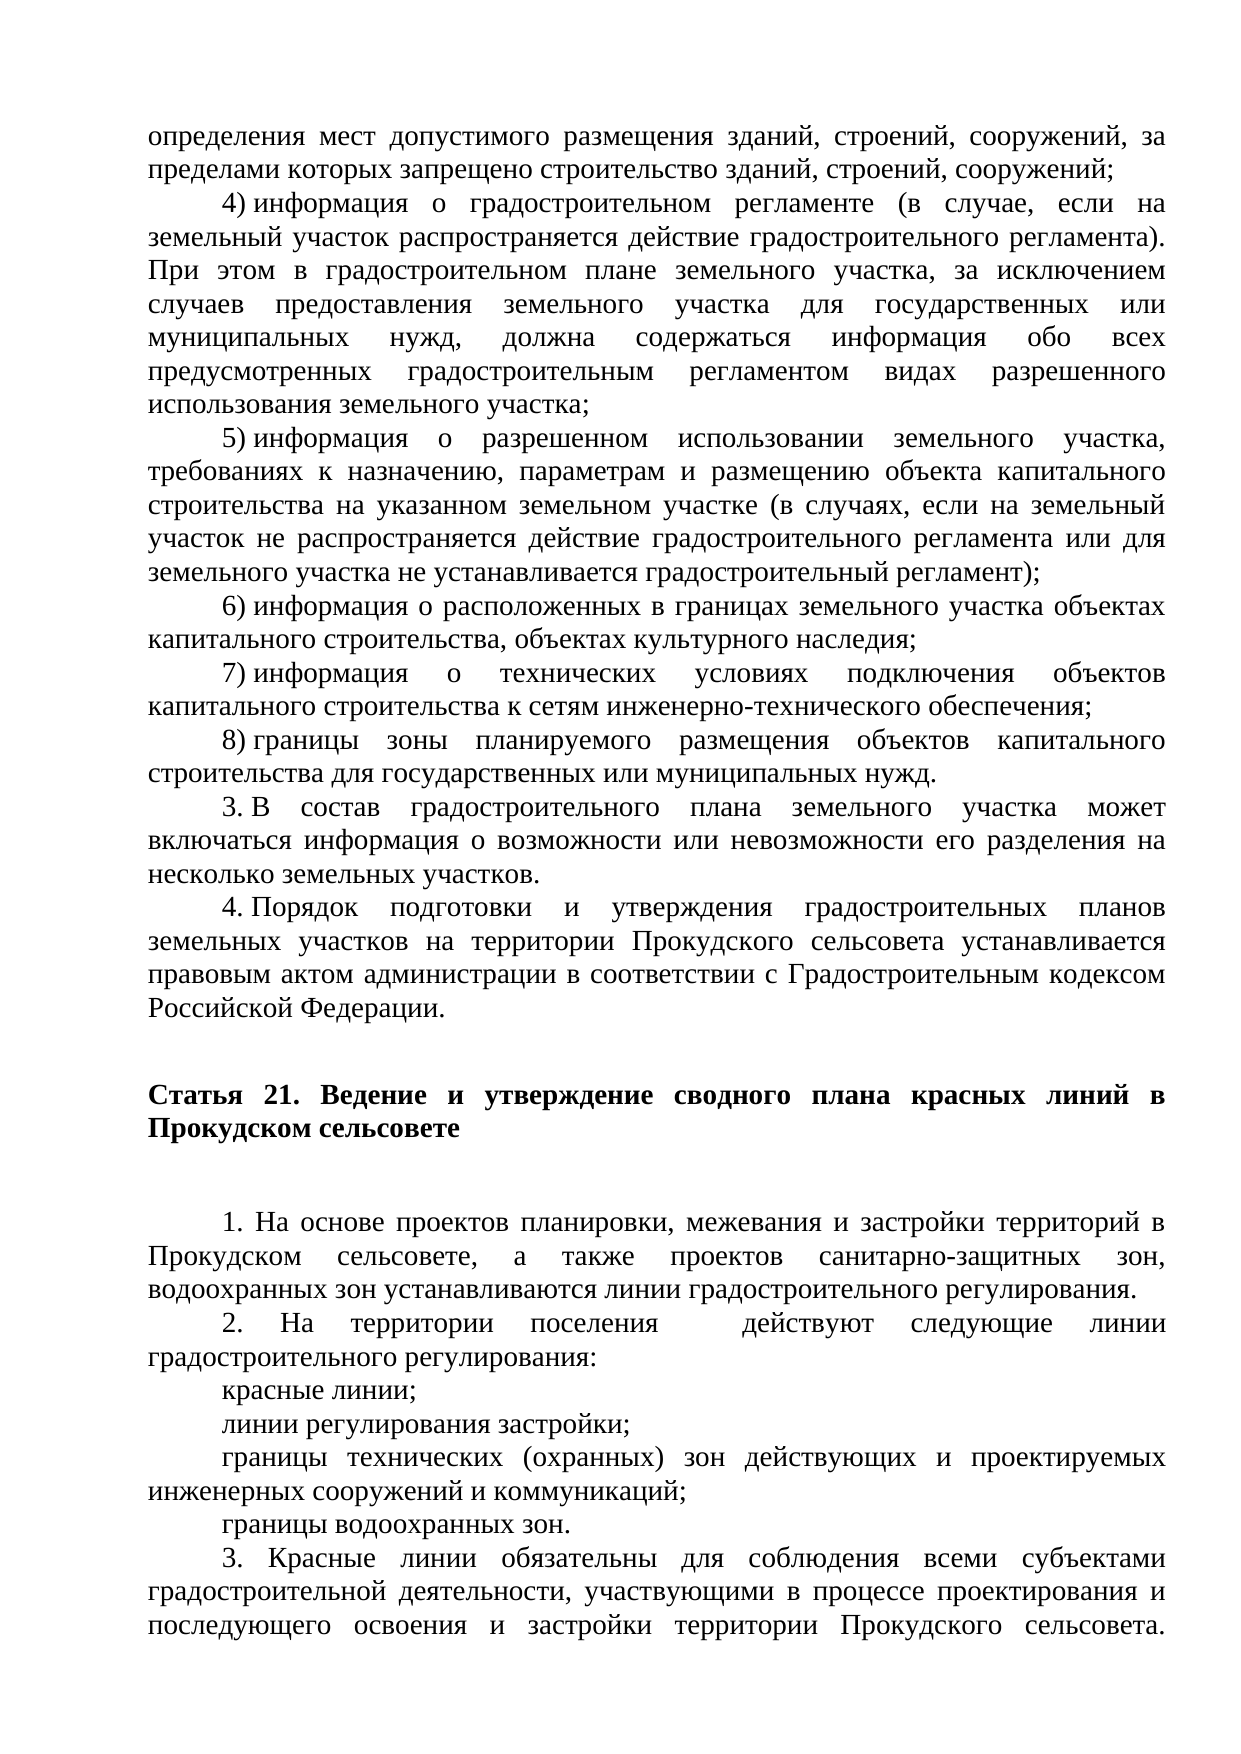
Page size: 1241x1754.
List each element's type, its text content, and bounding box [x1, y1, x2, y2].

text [148, 1540, 1167, 1641]
subtitle 6) информация о расположенных в границах земельного участка объектах капитального строительства, объектах культурного наследия; [148, 588, 1167, 655]
subtitle 8) границы зоны планируемого размещения объектов капитального строительства для государственных или муниципальных нужд. [148, 722, 1167, 789]
subtitle 5) информация о разрешенном использовании земельного участка, требованиях к назначению, параметрам и размещению объекта капитального строительства на указанном земельном участке (в случаях, если на земельный участок не распространяется действие градостроительного регламента или для земельного участка не устанавливается градостроительный регламент); [148, 420, 1167, 588]
subtitle 4) информация о градостроительном регламенте (в случае, если на земельный участок распространяется действие градостроительного регламента). При этом в градостроительном плане земельного участка, за исключением случаев предоставления земельного участка для государственных или муниципальных нужд, должна содержаться информация обо всех предусмотренных градостроительным регламентом видах разрешенного использования земельного участка; [148, 185, 1167, 420]
text красные линии; [148, 1372, 1167, 1406]
text 2. На территории поселения действуют следующие линии градостроительного регулирования: [148, 1305, 1167, 1372]
subtitle 4. Порядок подготовки и утверждения градостроительных планов земельных участков на территории Прокудского сельсовета устанавливается правовым актом администрации в соответствии с Градостроительным кодексом Российской Федерации. [148, 889, 1167, 1024]
subtitle 3. В состав градостроительного плана земельного участка может включаться информация о возможности или невозможности его разделения на несколько земельных участков. [148, 789, 1167, 889]
text границы водоохранных зон. [148, 1506, 1167, 1540]
subtitle Статья 21. Ведение и утверждение сводного плана красных линий в Прокудском сельсовете [148, 1077, 1167, 1144]
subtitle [148, 118, 1167, 185]
text линии регулирования застройки; [148, 1406, 1167, 1439]
subtitle 7) информация о технических условиях подключения объектов капитального строительства к сетям инженерно-технического обеспечения; [148, 655, 1167, 722]
text границы технических (охранных) зон действующих и проектируемых инженерных сооружений и коммуникаций; [148, 1439, 1167, 1506]
text 1. На основе проектов планировки, межевания и застройки территорий в Прокудском сельсовете, а также проектов санитарно-защитных зон, водоохранных зон устанавливаются линии градостроительного регулирования. [148, 1204, 1167, 1305]
